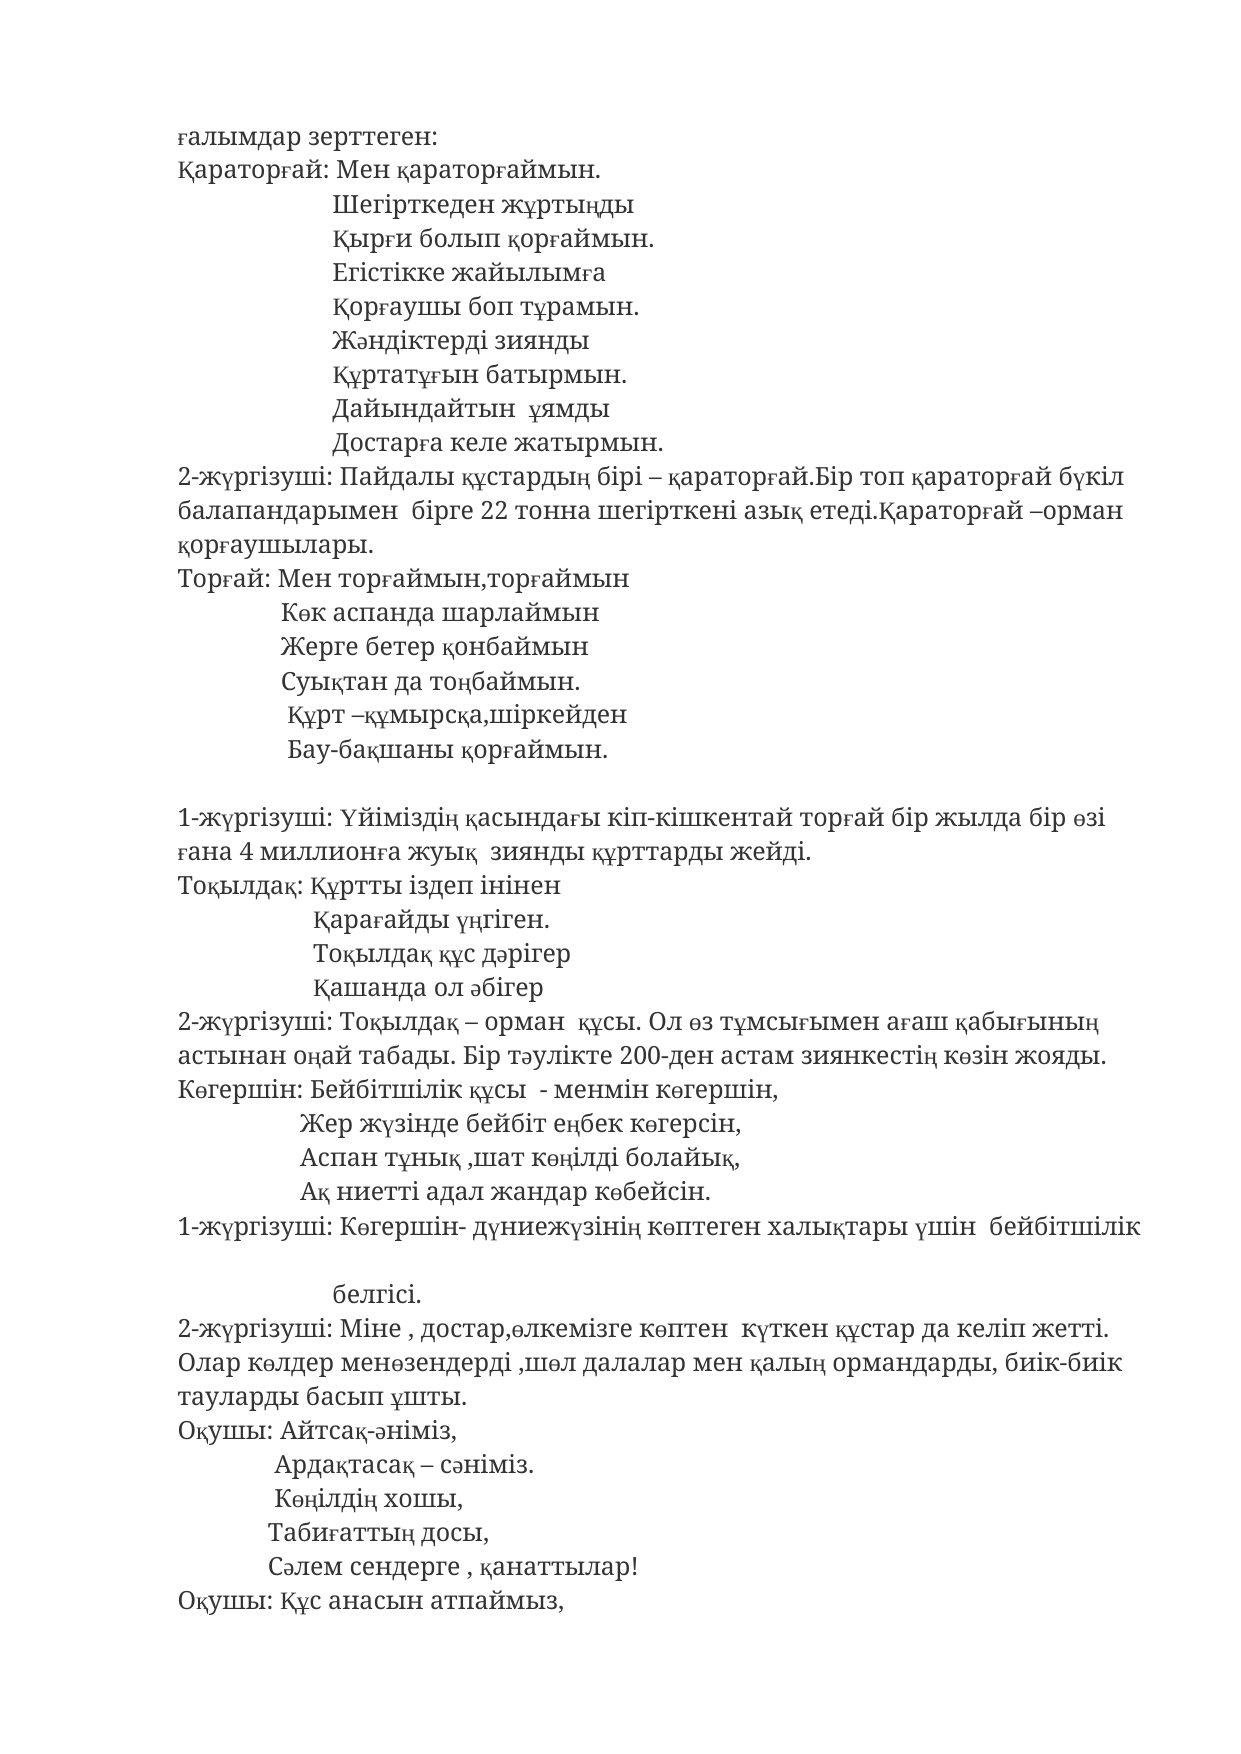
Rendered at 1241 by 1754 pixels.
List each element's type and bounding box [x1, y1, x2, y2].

text [177, 118, 1152, 1617]
